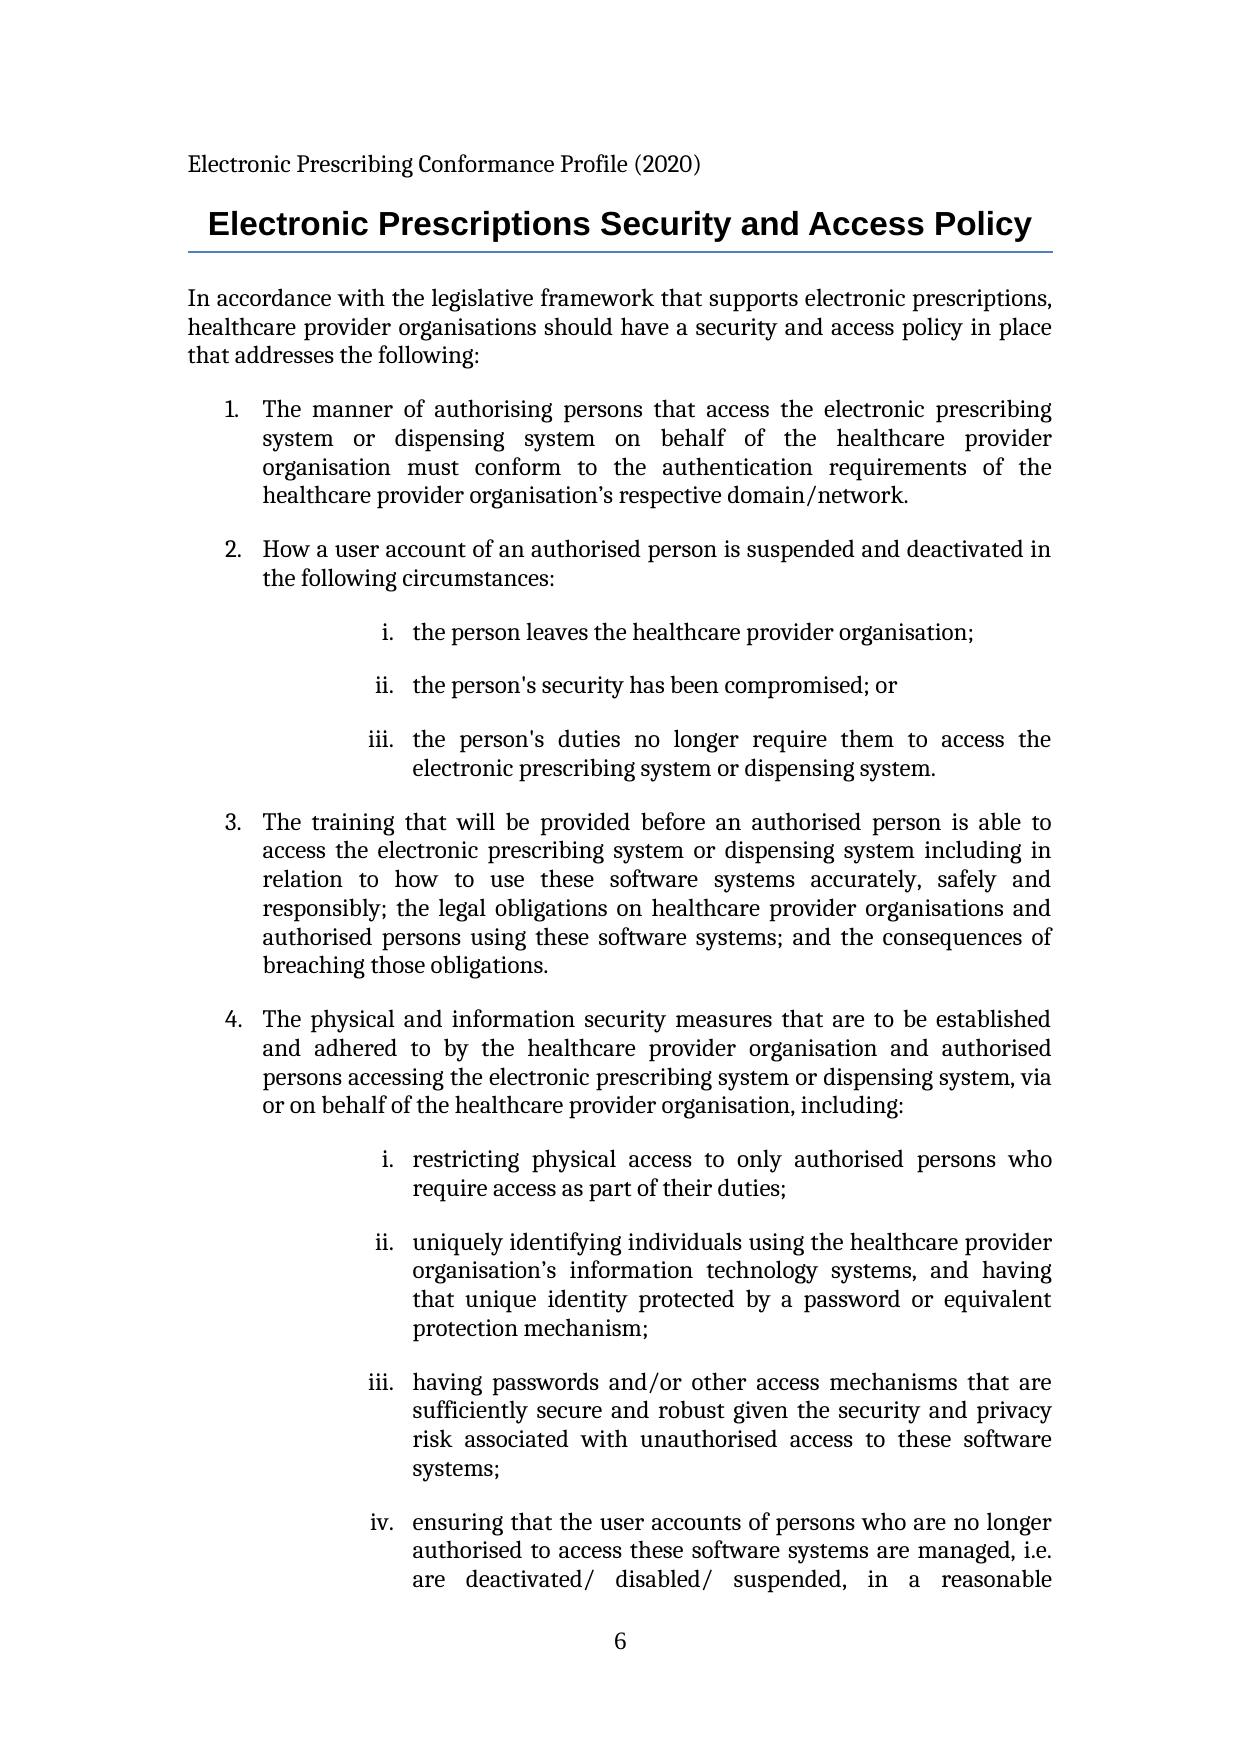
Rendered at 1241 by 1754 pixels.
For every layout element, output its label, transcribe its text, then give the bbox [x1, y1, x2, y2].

list The training that will be provided before an authorised person is able to access the electronic prescribing system or dispensing system including in relation to how to use these software systems accurately, safely and responsibly; the legal obligations on healthcare provider organisations and authorised persons using these software systems; and the consequences of breaching those obligations. [225, 808, 1053, 980]
title Electronic Prescriptions Security and Access Policy [187, 204, 1053, 253]
list uniquely identifying individuals using the healthcare provider organisation’s information technology systems, and having that unique identity protected by a password or equivalent protection mechanism; [394, 1228, 1053, 1343]
list The physical and information security measures that are to be established and adhered to by the healthcare provider organisation and authorised persons accessing the electronic prescribing system or dispensing system, via or on behalf of the healthcare provider organisation, including: [225, 1005, 1053, 1120]
text In accordance with the legislative framework that supports electronic prescriptions, healthcare provider organisations should have a security and access policy in place that addresses the following: [187, 284, 1053, 370]
list having passwords and/or other access mechanisms that are sufficiently secure and robust given the security and privacy risk associated with unauthorised access to these software systems; [394, 1368, 1053, 1483]
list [394, 1508, 1053, 1594]
list How a user account of an authorised person is suspended and deactivated in the following circumstances: [225, 535, 1053, 593]
list the person's duties no longer require them to access the electronic prescribing system or dispensing system. [394, 725, 1053, 783]
list restricting physical access to only authorised persons who require access as part of their duties; [394, 1145, 1053, 1203]
list the person leaves the healthcare provider organisation; [394, 618, 1053, 646]
list The manner of authorising persons that access the electronic prescribing system or dispensing system on behalf of the healthcare provider organisation must conform to the authentication requirements of the healthcare provider organisation’s respective domain/network. [225, 395, 1053, 510]
list the person's security has been compromised; or [394, 671, 1053, 700]
text Electronic Prescribing Conformance Profile (2020) [187, 150, 1053, 179]
